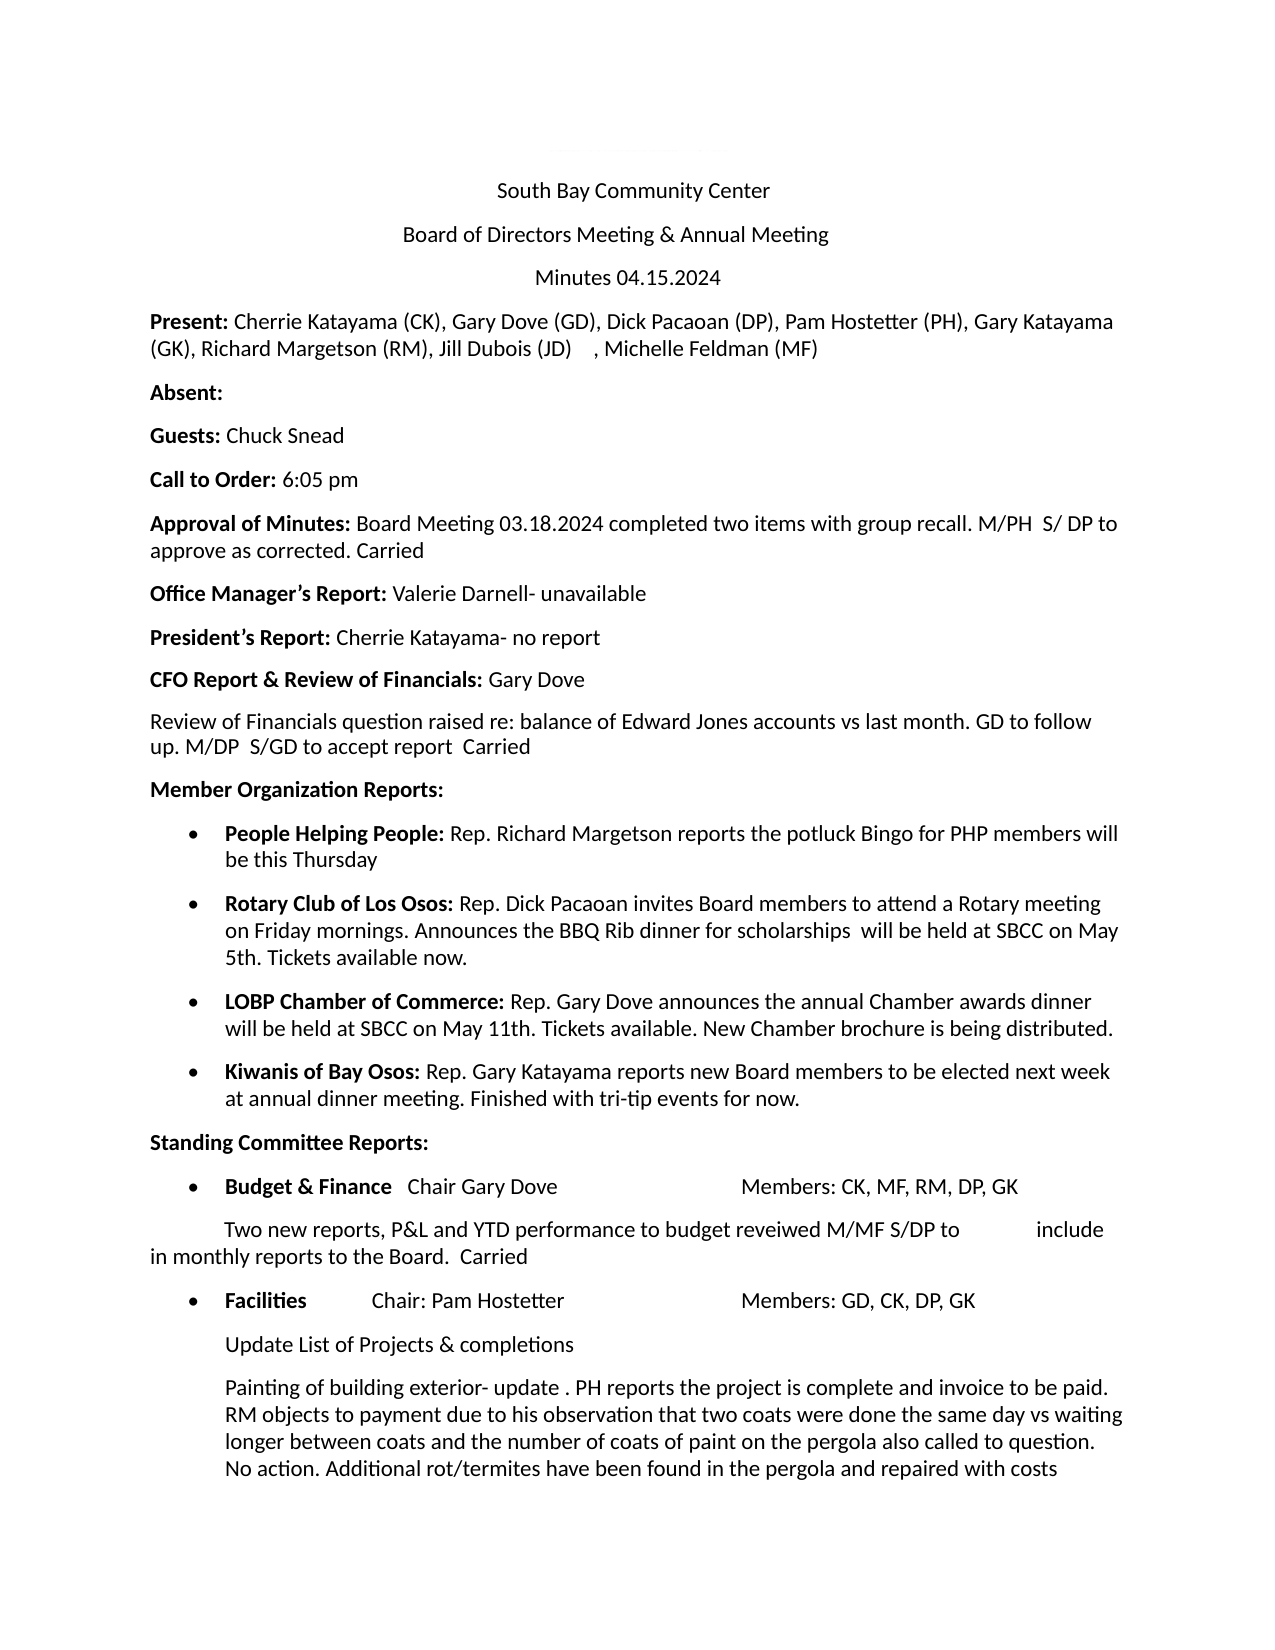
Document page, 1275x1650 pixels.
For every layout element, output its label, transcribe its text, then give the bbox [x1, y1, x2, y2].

text Update List of Projects & completions [225, 1330, 1125, 1357]
text South Bay Community Center [150, 150, 1125, 204]
list Budget & Finance Chair Gary Dove Members: CK, MF, RM, DP, GK [187, 1172, 1125, 1199]
text Office Manager’s Report: Valerie Darnell- unavailable [150, 580, 1125, 607]
text Standing Committee Reports: [150, 1129, 1125, 1156]
text President’s Report: Cherrie Katayama- no report [150, 624, 1125, 651]
text Review of Financials question raised re: balance of Edward Jones accounts vs last month. GD to follow up. M/DP S/GD to accept report Carried [150, 709, 1125, 759]
list LOBP Chamber of Commerce: Rep. Gary Dove announces the annual Chamber awards dinner will be held at SBCC on May 11th. Tickets available. New Chamber brochure is being distributed. [187, 988, 1125, 1042]
text Present: Cherrie Katayama (CK), Gary Dove (GD), Dick Pacaoan (DP), Pam Hostetter (PH), Gary Katayama (GK), Richard Margetson (RM), Jill Dubois (JD) , Michelle Feldman (MF) [150, 308, 1125, 362]
text Member Organization Reports: [150, 776, 1125, 803]
text Board of Directors Meeting & Annual Meeting [150, 221, 1125, 248]
list Facilities Chair: Pam Hostetter Members: GD, CK, DP, GK [187, 1287, 1125, 1314]
list Kiwanis of Bay Osos: Rep. Gary Katayama reports new Board members to be elected next week at annual dinner meeting. Finished with tri-tip events for now. [187, 1058, 1125, 1112]
text Call to Order: 6:05 pm [150, 466, 1125, 493]
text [150, 1374, 1125, 1482]
list Rotary Club of Los Osos: Rep. Dick Pacaoan invites Board members to attend a Rotary meeting on Friday mornings. Announces the BBQ Rib dinner for scholarships will be held at SBCC on May 5th. Tickets available now. [187, 890, 1125, 971]
text CFO Report & Review of Financials: Gary Dove [150, 667, 1125, 692]
text Guests: Chuck Snead [150, 422, 1125, 449]
list People Helping People: Rep. Richard Margetson reports the potluck Bingo for PHP members will be this Thursday [187, 819, 1125, 873]
text Absent: [150, 378, 1125, 406]
text Approval of Minutes: Board Meeting 03.18.2024 completed two items with group recall. M/PH S/ DP to approve as corrected. Carried [150, 509, 1125, 563]
text Minutes 04.15.2024 [300, 264, 1125, 291]
text Two new reports, P&L and YTD performance to budget reveiwed M/MF S/DP to include in monthly reports to the Board. Carried [150, 1216, 1125, 1270]
